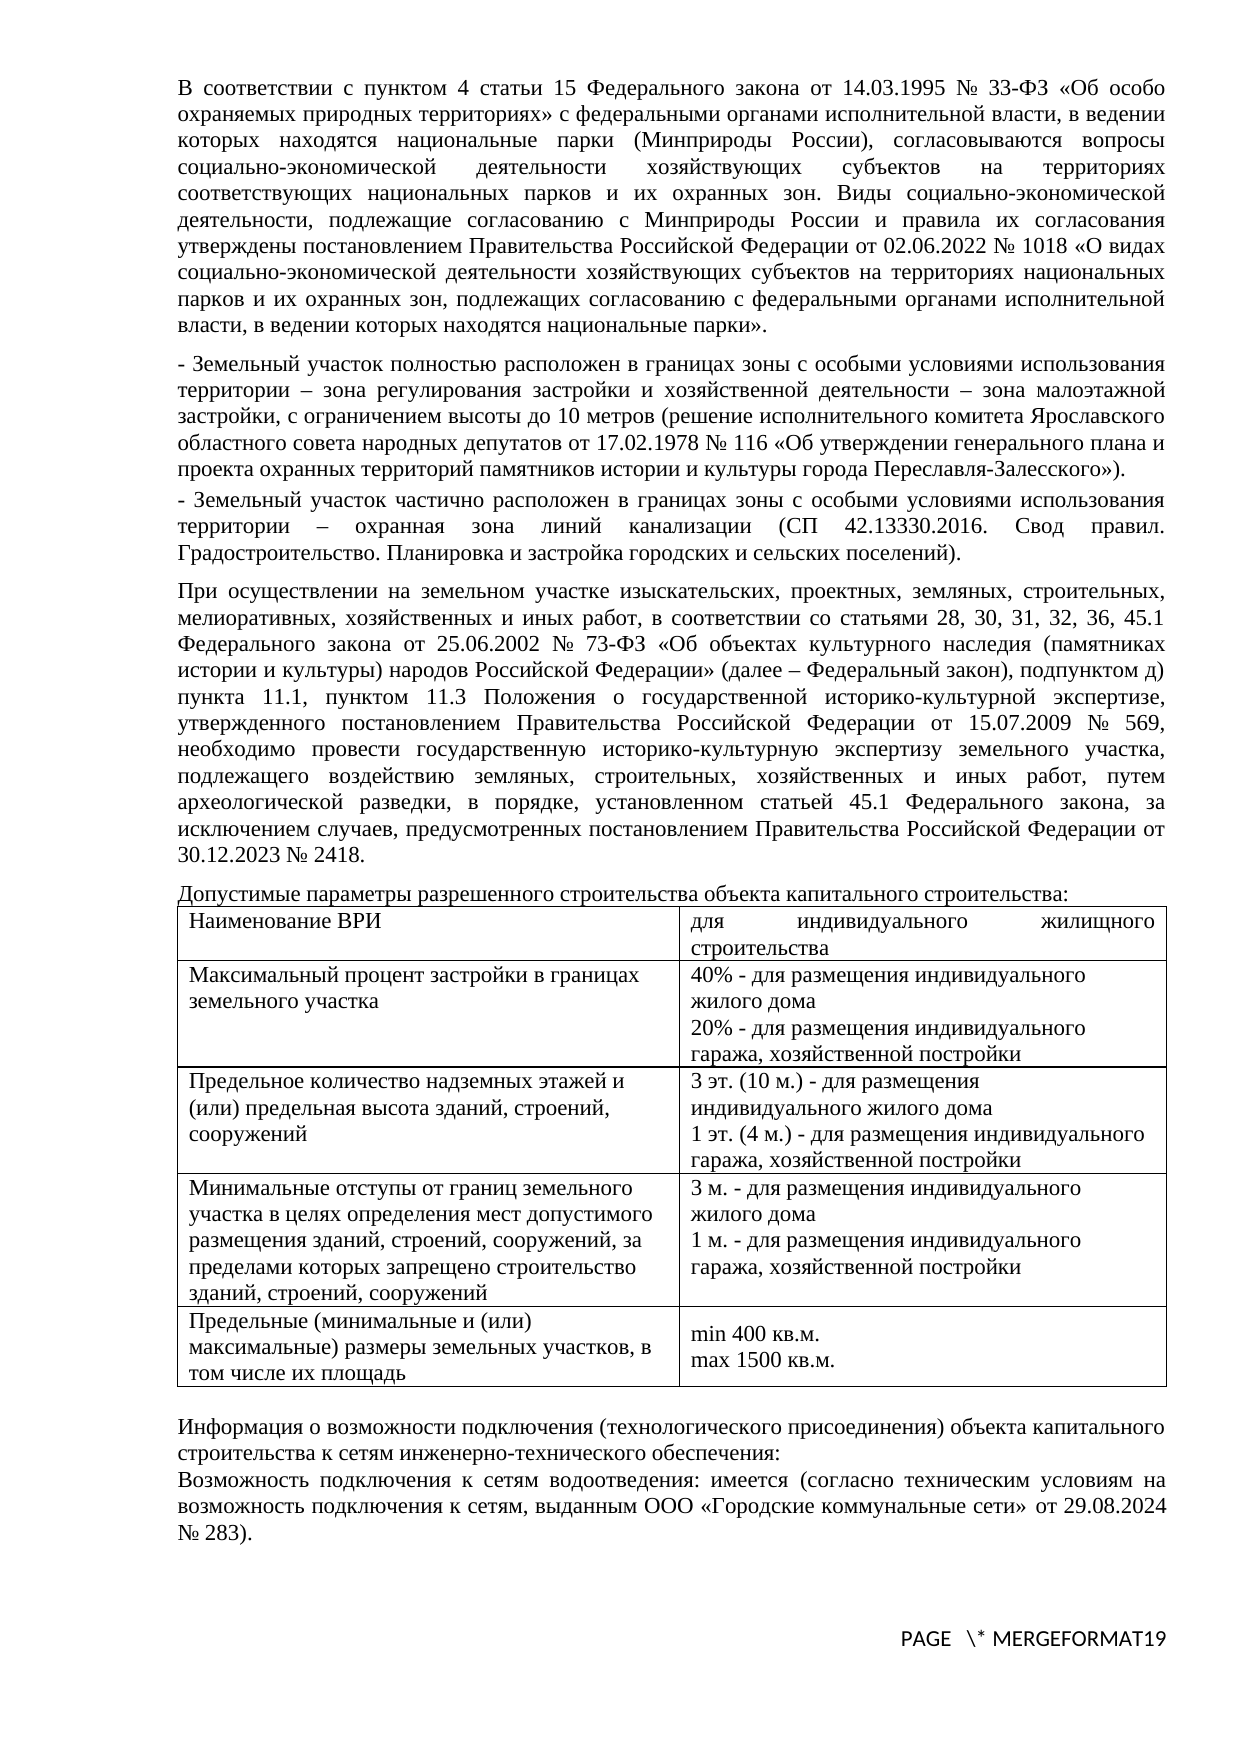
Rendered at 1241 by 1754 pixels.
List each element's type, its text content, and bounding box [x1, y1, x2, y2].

table_cell Предельное количество надземных этажей и (или) предельная высота зданий, строений, сооружений [178, 1068, 679, 1173]
text Информация о возможности подключения (технологического присоединения) объекта капитального строительства к сетям инженерно-технического обеспечения: [177, 1413, 1167, 1466]
text Допустимые параметры разрешенного строительства объекта капитального строительства: [177, 880, 1167, 906]
table_cell Предельные (минимальные и (или) максимальные) размеры земельных участков, в том числе их площадь [178, 1307, 679, 1386]
list При осуществлении на земельном участке изыскательских, проектных, земляных, строительных, мелиоративных, хозяйственных и иных работ, в соответствии со статьями 28, 30, 31, 32, 36, 45.1 Федерального закона от 25.06.2002 № 73-ФЗ «Об объектах культурного наследия (памятниках истории и культуры) народов Российской Федерации» (далее – Федеральный закон), подпунктом д) пункта 11.1, пунктом 11.3 Положения о государственной историко-культурной экспертизе, утвержденного постановлением Правительства Российской Федерации от 15.07.2009 № 569, необходимо провести государственную историко-культурную экспертизу земельного участка, подлежащего воздействию земляных, строительных, хозяйственных и иных работ, путем археологической разведки, в порядке, установленном статьей 45.1 Федерального закона, за исключением случаев, предусмотренных постановлением Правительства Российской Федерации от 30.12.2023 № 2418. [177, 577, 1167, 867]
table_header для индивидуального жилищного строительства [680, 907, 1166, 960]
list В соответствии с пунктом 4 статьи 15 Федерального закона от 14.03.1995 № 33-ФЗ «Об особо охраняемых природных территориях» с федеральными органами исполнительной власти, в ведении которых находятся национальные парки (Минприроды России), согласовываются вопросы социально-экономической деятельности хозяйствующих субъектов на территориях соответствующих национальных парков и их охранных зон. Виды социально-экономической деятельности, подлежащие согласованию с Минприроды России и правила их согласования утверждены постановлением Правительства Российской Федерации от 02.06.2022 № 1018 «О видах социально-экономической деятельности хозяйствующих субъектов на территориях национальных парков и их охранных зон, подлежащих согласованию с федеральными органами исполнительной власти, в ведении которых находятся национальные парки». [177, 74, 1167, 337]
table_cell 40% - для размещения индивидуального жилого дома 20% - для размещения индивидуального гаража, хозяйственной постройки [680, 961, 1166, 1066]
list - Земельный участок полностью расположен в границах зоны с особыми условиями использования территории – зона регулирования застройки и хозяйственной деятельности – зона малоэтажной застройки, с ограничением высоты до 10 метров (решение исполнительного комитета Ярославского областного совета народных депутатов от 17.02.1978 № 116 «Об утверждении генерального плана и проекта охранных территорий памятников истории и культуры города Переславля-Залесского»). [177, 350, 1167, 482]
table_cell Максимальный процент застройки в границах земельного участка [178, 961, 679, 1066]
table_cell Минимальные отступы от границ земельного участка в целях определения мест допустимого размещения зданий, строений, сооружений, за пределами которых запрещено строительство зданий, строений, сооружений [178, 1174, 679, 1306]
table_cell 3 м. - для размещения индивидуального жилого дома 1 м. - для размещения индивидуального гаража, хозяйственной постройки [680, 1174, 1166, 1306]
list - Земельный участок частично расположен в границах зоны с особыми условиями использования территории – охранная зона линий канализации (СП 42.13330.2016. Свод правил. Градостроительство. Планировка и застройка городских и сельских поселений). [177, 486, 1167, 565]
table_header Наименование ВРИ [178, 907, 679, 960]
table_cell 3 эт. (10 м.) - для размещения индивидуального жилого дома 1 эт. (4 м.) - для размещения индивидуального гаража, хозяйственной постройки [680, 1068, 1166, 1173]
text Возможность подключения к сетям водоотведения: имеется (согласно техническим условиям на возможность подключения к сетям, выданным ООО «Городские коммунальные сети» от 29.08.2024 № 283). [177, 1466, 1167, 1545]
table_cell min 400 кв.м. max 1500 кв.м. [680, 1307, 1166, 1386]
